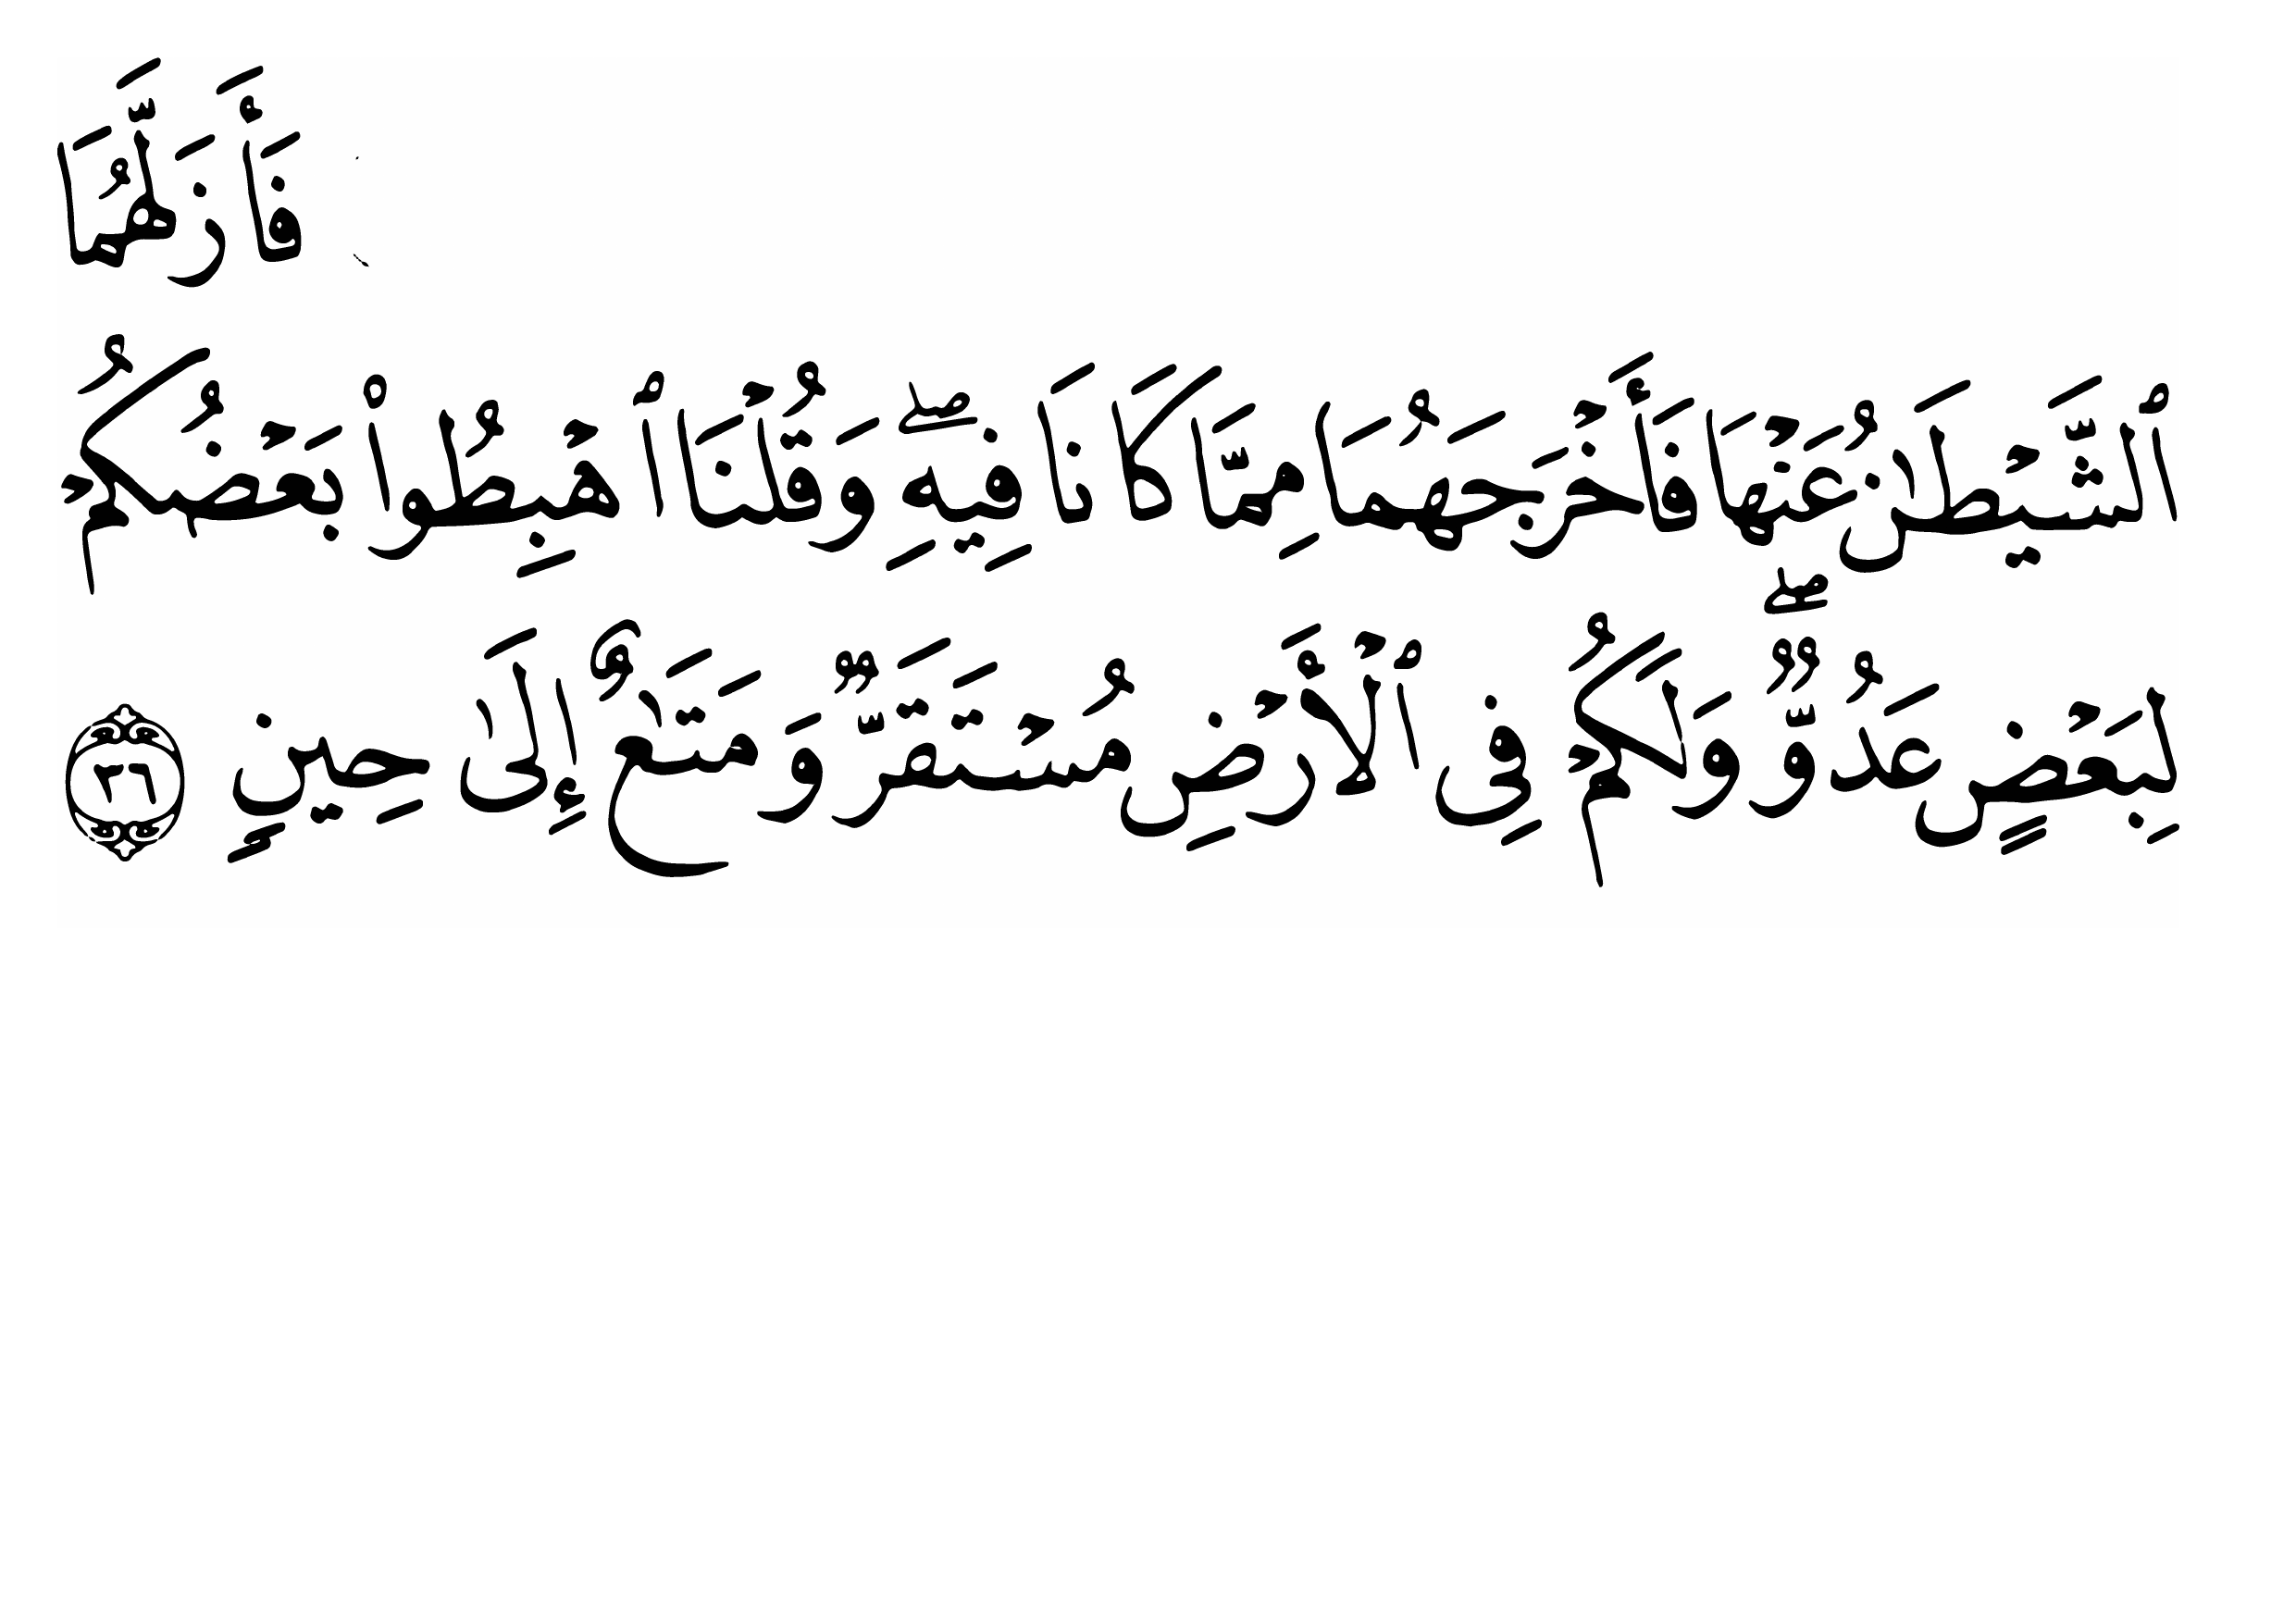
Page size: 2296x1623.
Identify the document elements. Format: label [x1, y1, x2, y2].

picture [57, 57, 2179, 928]
